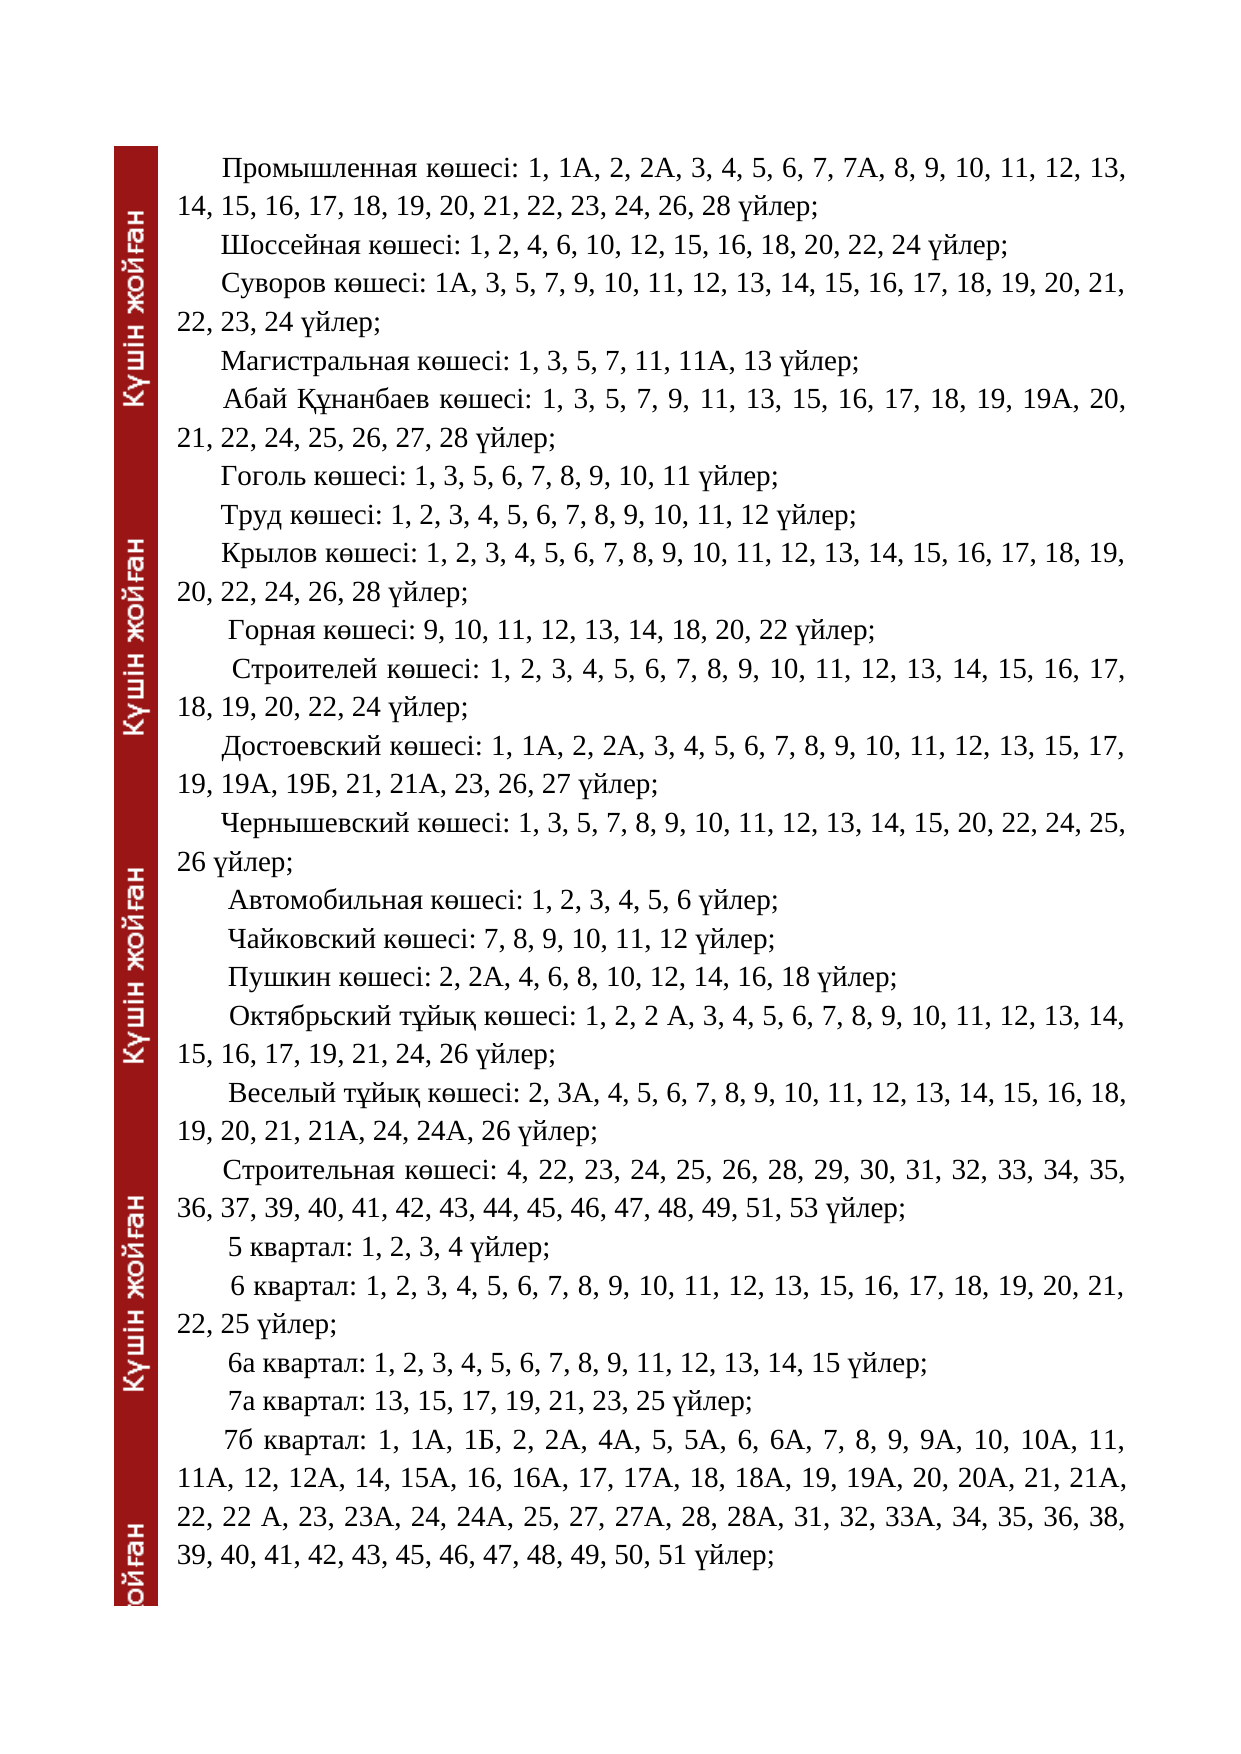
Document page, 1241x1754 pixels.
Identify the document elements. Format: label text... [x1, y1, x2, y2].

text 6 квартал: 1, 2, 3, 4, 5, 6, 7, 8, 9, 10, 11, 12, 13, 15, 16, 17, 18, 19, 20, 21, 22, 25 үйлер; [112, 1268, 1128, 1340]
picture [114, 916, 158, 921]
picture [114, 723, 158, 728]
text Горная көшесі: 9, 10, 11, 12, 13, 14, 18, 20, 22 үйлер; [112, 612, 1128, 646]
text Строительная көшесі: 4, 22, 23, 24, 25, 26, 28, 29, 30, 31, 32, 33, 34, 35, 36, 37, 39, 40, 41, 42, 43, 44, 45, 46, 47, 48, 49, 51, 53 үйлер; [112, 1152, 1128, 1224]
picture [114, 261, 158, 266]
picture [114, 1147, 158, 1152]
text Веселый тұйық көшесі: 2, 3А, 4, 5, 6, 7, 8, 9, 10, 11, 12, 13, 14, 15, 16, 18, 19, 20, 21, 21А, 24, 24А, 26 үйлер; [112, 1075, 1128, 1147]
picture [114, 1340, 158, 1345]
text Октябрьский тұйық көшесі: 1, 2, 2 А, 3, 4, 5, 6, 7, 8, 9, 10, 11, 12, 13, 14, 15, 16, 17, 19, 21, 24, 26 үйлер; [112, 998, 1128, 1070]
text Чайковский көшесі: 7, 8, 9, 10, 11, 12 үйлер; [112, 921, 1128, 954]
picture [114, 492, 158, 497]
picture [114, 1224, 158, 1229]
picture [114, 607, 158, 612]
picture [114, 453, 158, 458]
text 7а квартал: 13, 15, 17, 19, 21, 23, 25 үйлер; [112, 1383, 1128, 1417]
picture [114, 376, 158, 381]
picture [114, 993, 158, 998]
text Труд көшесі: 1, 2, 3, 4, 5, 6, 7, 8, 9, 10, 11, 12 үйлер; [112, 497, 1128, 530]
picture [114, 1417, 158, 1422]
picture [114, 954, 158, 959]
text Чернышевский көшесі: 1, 3, 5, 7, 8, 9, 10, 11, 12, 13, 14, 15, 20, 22, 24, 25, 26 үйлер; [112, 805, 1128, 877]
picture [114, 1070, 158, 1075]
picture [114, 530, 158, 535]
text 7б квартал: 1, 1А, 1Б, 2, 2А, 4А, 5, 5А, 6, 6А, 7, 8, 9, 9А, 10, 10А, 11, 11А, 12, 12А, 14, 15А, 16, 16А, 17, 17А, 18, 18А, 19, 19А, 20, 20А, 21, 21А, 22, 22 А, 23, 23А, 24, 24А, 25, 27, 27А, 28, 28А, 31, 32, 33А, 34, 35, 36, 38, 39, 40, 41, 42, 43, 45, 46, 47, 48, 49, 50, 51 үйлер; [112, 1422, 1128, 1571]
picture [114, 646, 158, 651]
text Автомобильная көшесі: 1, 2, 3, 4, 5, 6 үйлер; [112, 882, 1128, 916]
picture [114, 222, 158, 227]
text Крылов көшесі: 1, 2, 3, 4, 5, 6, 7, 8, 9, 10, 11, 12, 13, 14, 15, 16, 17, 18, 19, 20, 22, 24, 26, 28 үйлер; [112, 535, 1128, 607]
text Абай Құнанбаев көшесі: 1, 3, 5, 7, 9, 11, 13, 15, 16, 17, 18, 19, 19А, 20, 21, 22, 24, 25, 26, 27, 28 үйлер; [112, 381, 1128, 453]
text Достоевский көшесі: 1, 1А, 2, 2А, 3, 4, 5, 6, 7, 8, 9, 10, 11, 12, 13, 15, 17, 19, 19А, 19Б, 21, 21А, 23, 26, 27 үйлер; [112, 728, 1128, 800]
text 6а квартал: 1, 2, 3, 4, 5, 6, 7, 8, 9, 11, 12, 13, 14, 15 үйлер; [112, 1345, 1128, 1378]
text Строителей көшесі: 1, 2, 3, 4, 5, 6, 7, 8, 9, 10, 11, 12, 13, 14, 15, 16, 17, 18, 19, 20, 22, 24 үйлер; [112, 651, 1128, 723]
picture [114, 1263, 158, 1268]
picture [114, 877, 158, 882]
picture [114, 1378, 158, 1383]
text Шоссейная көшесі: 1, 2, 4, 6, 10, 12, 15, 16, 18, 20, 22, 24 үйлер; [112, 227, 1128, 261]
picture [114, 146, 158, 150]
text Пушкин көшесі: 2, 2А, 4, 6, 8, 10, 12, 14, 16, 18 үйлер; [112, 959, 1128, 993]
text Суворов көшесі: 1А, 3, 5, 7, 9, 10, 11, 12, 13, 14, 15, 16, 17, 18, 19, 20, 21, 22, 23, 24 үйлер; [112, 266, 1128, 338]
picture [114, 338, 158, 343]
text Промышленная көшесі: 1, 1А, 2, 2А, 3, 4, 5, 6, 7, 7А, 8, 9, 10, 11, 12, 13, 14, 15, 16, 17, 18, 19, 20, 21, 22, 23, 24, 26, 28 үйлер; [112, 150, 1128, 222]
text 5 квартал: 1, 2, 3, 4 үйлер; [112, 1229, 1128, 1263]
picture [114, 1571, 158, 1606]
text Гоголь көшесі: 1, 3, 5, 6, 7, 8, 9, 10, 11 үйлер; [112, 458, 1128, 492]
picture [114, 800, 158, 805]
text Магистральная көшесі: 1, 3, 5, 7, 11, 11А, 13 үйлер; [112, 343, 1128, 376]
